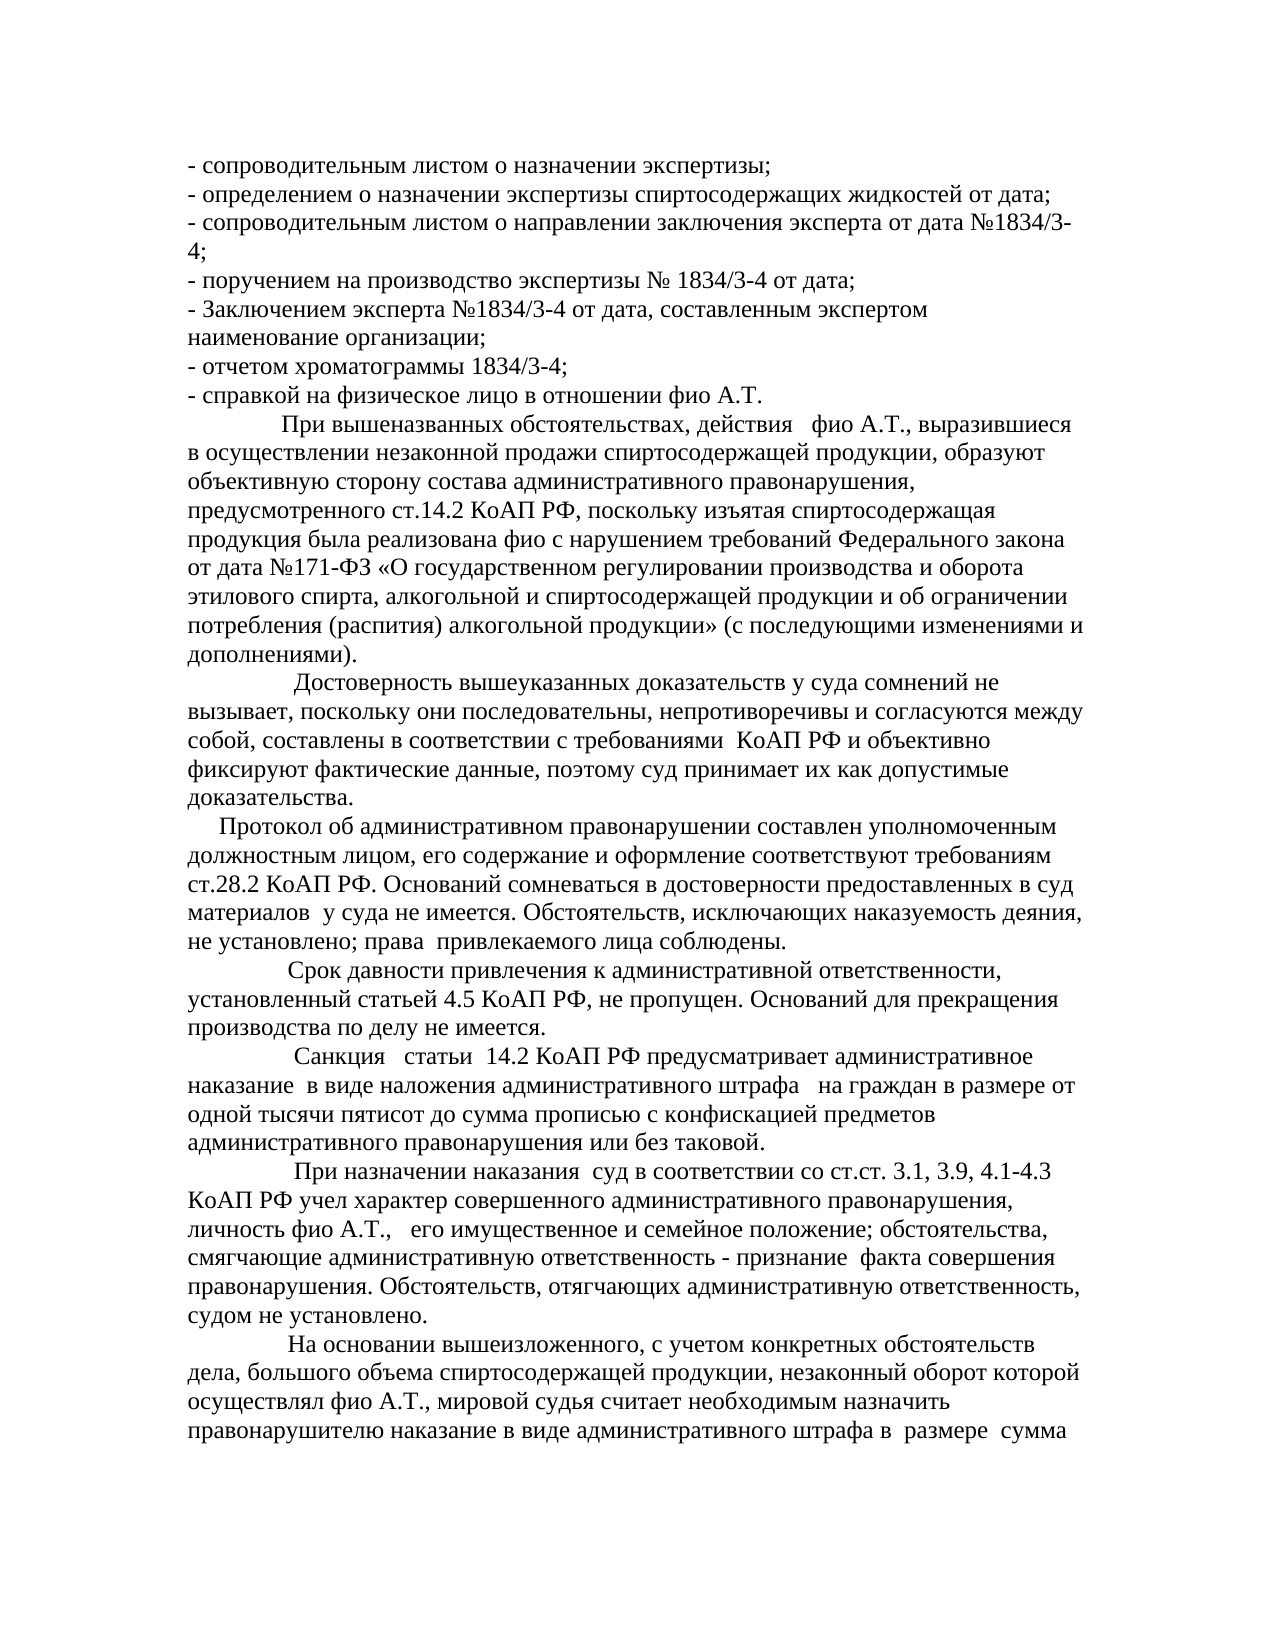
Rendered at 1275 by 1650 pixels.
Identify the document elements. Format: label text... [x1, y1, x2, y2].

text При вышеназванных обстоятельствах, действия фио А.Т., выразившиеся в осуществлении незаконной продажи спиртосодержащей продукции, образуют объективную сторону состава административного правонарушения, предусмотренного ст.14.2 КоАП РФ, поскольку изъятая спиртосодержащая продукция была реализована фио с нарушением требований Федерального закона от дата №171-ФЗ «О государственном регулировании производства и оборота этилового спирта, алкогольной и спиртосодержащей продукции и об ограничении потребления (распития) алкогольной продукции» (с последующими изменениями и дополнениями). [187, 409, 1087, 667]
text Протокол об административном правонарушении составлен уполномоченным должностным лицом, его содержание и оформление соответствуют требованиям ст.28.2 КоАП РФ. Оснований сомневаться в достоверности предоставленных в суд материалов у суда не имеется. Обстоятельств, исключающих наказуемость деяния, не установлено; права привлекаемого лица соблюдены. [187, 811, 1087, 955]
text Срок давности привлечения к административной ответственности, установленный статьей 4.5 КоАП РФ, не пропущен. Оснований для прекращения производства по делу не имеется. [187, 955, 1087, 1041]
text - Заключением эксперта №1834/3-4 от дата, составленным экспертом наименование организации; [187, 294, 1087, 351]
text На основании вышеизложенного, с учетом конкретных обстоятельств дела, большого объема спиртосодержащей продукции, незаконный оборот которой осуществлял фио А.Т., мировой судья считает необходимым назначить правонарушителю наказание в виде административного штрафа в размере сумма [187, 1329, 1087, 1444]
text При назначении наказания суд в соответствии со ст.ст. 3.1, 3.9, 4.1-4.3 КоАП РФ учел характер совершенного административного правонарушения, личность фио А.Т., его имущественное и семейное положение; обстоятельства, смягчающие административную ответственность - признание факта совершения правонарушения. Обстоятельств, отягчающих административную ответственность, судом не установлено. [187, 1156, 1087, 1329]
text - определением о назначении экспертизы спиртосодержащих жидкостей от дата; [187, 179, 1087, 207]
text - справкой на физическое лицо в отношении фио А.Т. [187, 380, 1087, 409]
text Достоверность вышеуказанных доказательств у суда сомнений не вызывает, поскольку они последовательны, непротиворечивы и согласуются между собой, составлены в соответствии с требованиями КоАП РФ и объективно фиксируют фактические данные, поэтому суд принимает их как допустимые доказательства. [187, 667, 1087, 811]
text - отчетом хроматограммы 1834/3-4; [187, 351, 1087, 380]
text - поручением на производство экспертизы № 1834/3-4 от дата; [187, 265, 1087, 294]
text - сопроводительным листом о направлении заключения эксперта от дата №1834/3-4; [187, 207, 1087, 265]
text Санкция статьи 14.2 КоАП РФ предусматривает административное наказание в виде наложения административного штрафа на граждан в размере от одной тысячи пятисот до сумма прописью с конфискацией предметов административного правонарушения или без таковой. [187, 1041, 1087, 1156]
text - сопроводительным листом о назначении экспертизы; [187, 150, 1087, 179]
